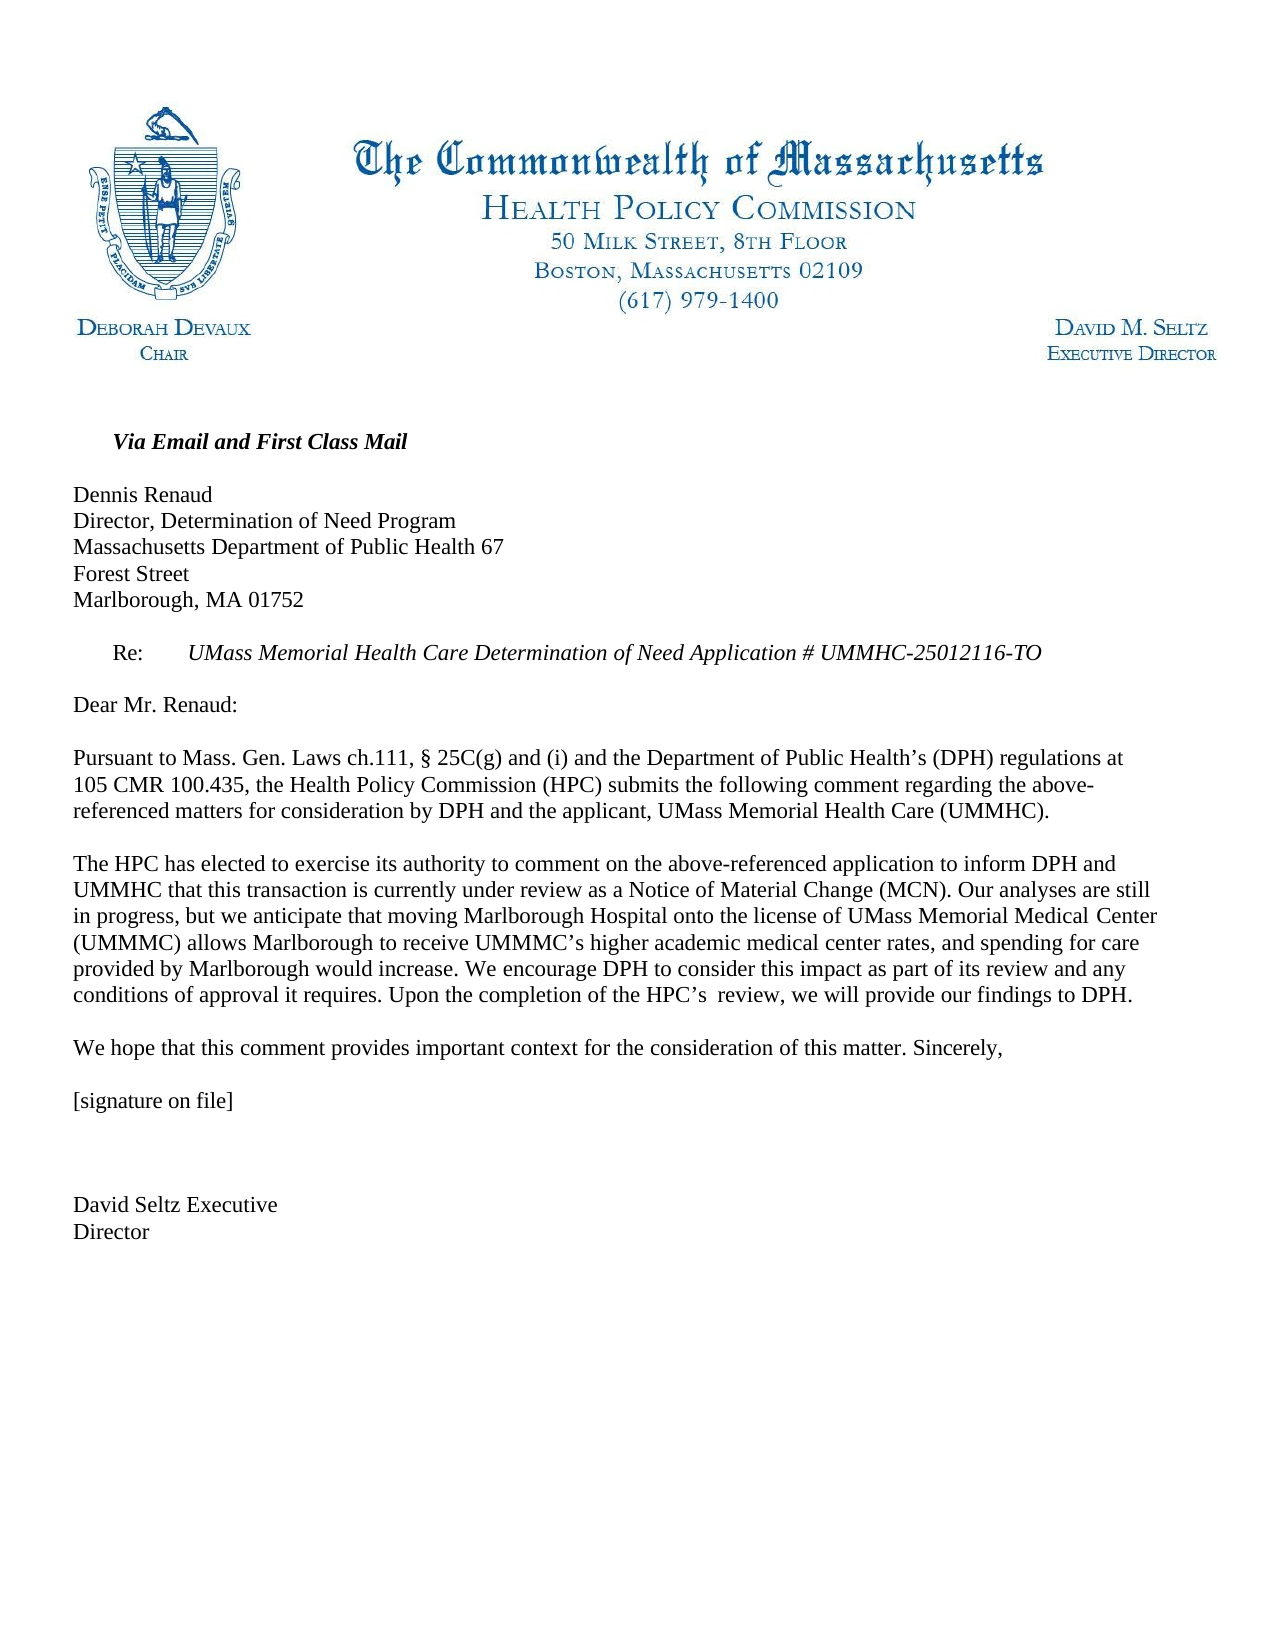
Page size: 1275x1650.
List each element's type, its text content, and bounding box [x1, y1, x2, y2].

title Via Email and First Class Mail [112, 428, 1242, 454]
picture [74, 101, 1225, 374]
text Director, Determination of Need Program Massachusetts Department of Public Health 67 Forest Street [73, 507, 532, 586]
text We hope that this comment provides important context for the consideration of this matter. Sincerely, [73, 1034, 1030, 1060]
text Marlborough, MA 01752 [73, 586, 1242, 612]
text Dennis Renaud [73, 481, 1242, 507]
text Re: UMass Memorial Health Care Determination of Need Application # UMMHC-25012116-TO [112, 639, 1242, 665]
text Dear Mr. Renaud: [73, 691, 1242, 718]
text Pursuant to Mass. Gen. Laws ch.111, § 25C(g) and (i) and the Department of Public Health’s (DPH) regulations at 105 CMR 100.435, the Health Policy Commission (HPC) submits the following comment regarding the above- referenced matters for consideration by DPH and the applicant, UMass Memorial Health Care (UMMHC). [73, 744, 1156, 823]
text The HPC has elected to exercise its authority to comment on the above-referenced application to inform DPH and UMMHC that this transaction is currently under review as a Notice of Material Change (MCN). Our analyses are still in progress, but we anticipate that moving Marlborough Hospital onto the license of UMass Memorial Medical Center (UMMMC) allows Marlborough to receive UMMMC’s higher academic medical center rates, and spending for care provided by Marlborough would increase. We encourage DPH to consider this impact as part of its review and any conditions of approval it requires. Upon the completion of the HPC’s review, we will provide our findings to DPH. [73, 849, 1162, 1008]
text [signature on file] [73, 1087, 1030, 1113]
text David Seltz Executive Director [73, 1192, 287, 1244]
